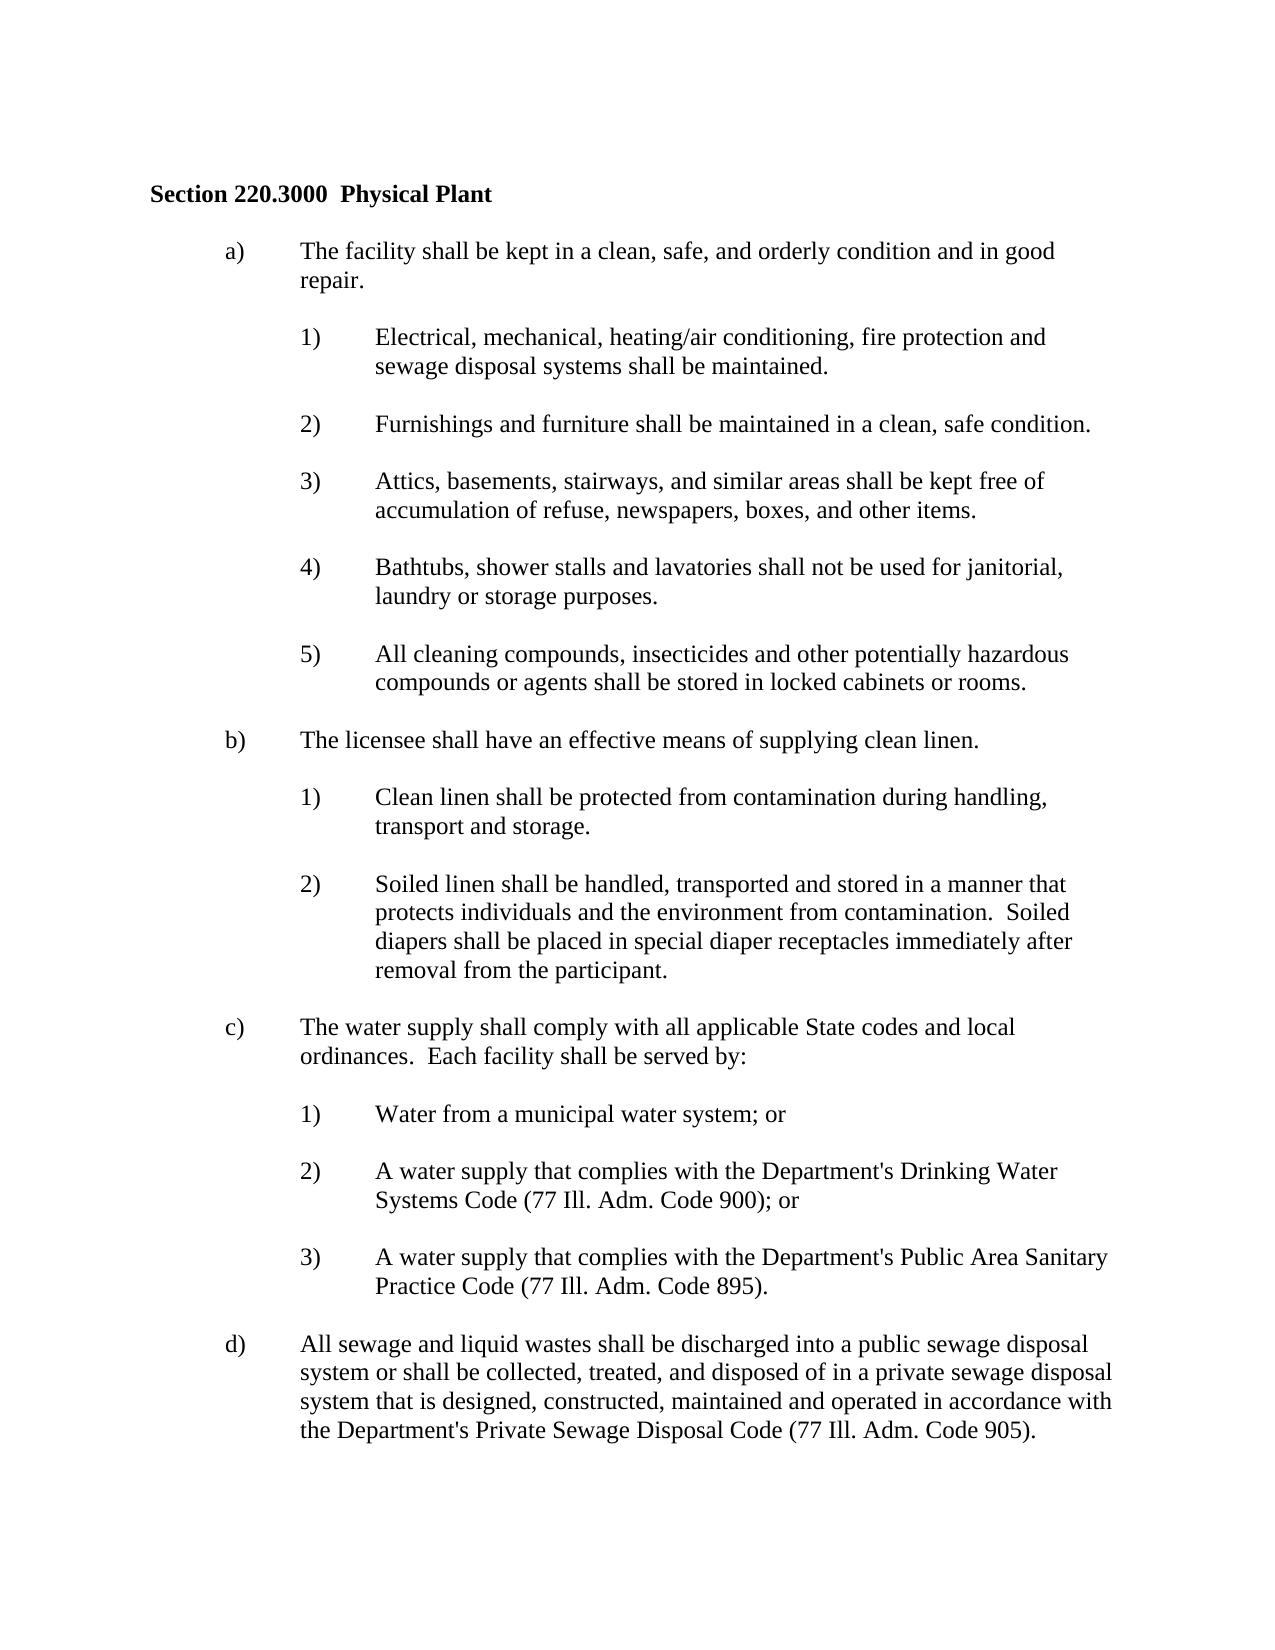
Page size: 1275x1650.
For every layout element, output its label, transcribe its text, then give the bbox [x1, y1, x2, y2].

text a) The facility shall be kept in a clean, safe, and orderly condition and in good repair. [225, 236, 1125, 294]
text 2) Soiled linen shall be handled, transported and stored in a manner that protects individuals and the environment from contamination. Soiled diapers shall be placed in special diaper receptacles immediately after removal from the participant. [300, 869, 1125, 984]
text Section 220.3000 Physical Plant [150, 179, 1125, 207]
text 1) Clean linen shall be protected from contamination during handling, transport and storage. [300, 782, 1125, 840]
text 1) Electrical, mechanical, heating/air conditioning, fire protection and sewage disposal systems shall be maintained. [300, 322, 1125, 380]
text d) All sewage and liquid wastes shall be discharged into a public sewage disposal system or shall be collected, treated, and disposed of in a private sewage disposal system that is designed, constructed, maintained and operated in accordance with the Department's Private Sewage Disposal Code (77 Ill. Adm. Code 905). [225, 1329, 1125, 1444]
text 3) Attics, basements, stairways, and similar areas shall be kept free of accumulation of refuse, newspapers, boxes, and other items. [300, 466, 1125, 524]
text 2) Furnishings and furniture shall be maintained in a clean, safe condition. [300, 409, 1125, 437]
text 2) A water supply that complies with the Department's Drinking Water Systems Code (77 Ill. Adm. Code 900); or [300, 1156, 1125, 1214]
text b) The licensee shall have an effective means of supplying clean linen. [225, 725, 1125, 754]
text 5) All cleaning compounds, insecticides and other potentially hazardous compounds or agents shall be stored in locked cabinets or rooms. [300, 639, 1125, 696]
text 3) A water supply that complies with the Department's Public Area Sanitary Practice Code (77 Ill. Adm. Code 895). [300, 1242, 1125, 1300]
text 4) Bathtubs, shower stalls and lavatories shall not be used for janitorial, laundry or storage purposes. [300, 552, 1125, 610]
text c) The water supply shall comply with all applicable State codes and local ordinances. Each facility shall be served by: [225, 1012, 1125, 1070]
text 1) Water from a municipal water system; or [300, 1099, 1125, 1127]
